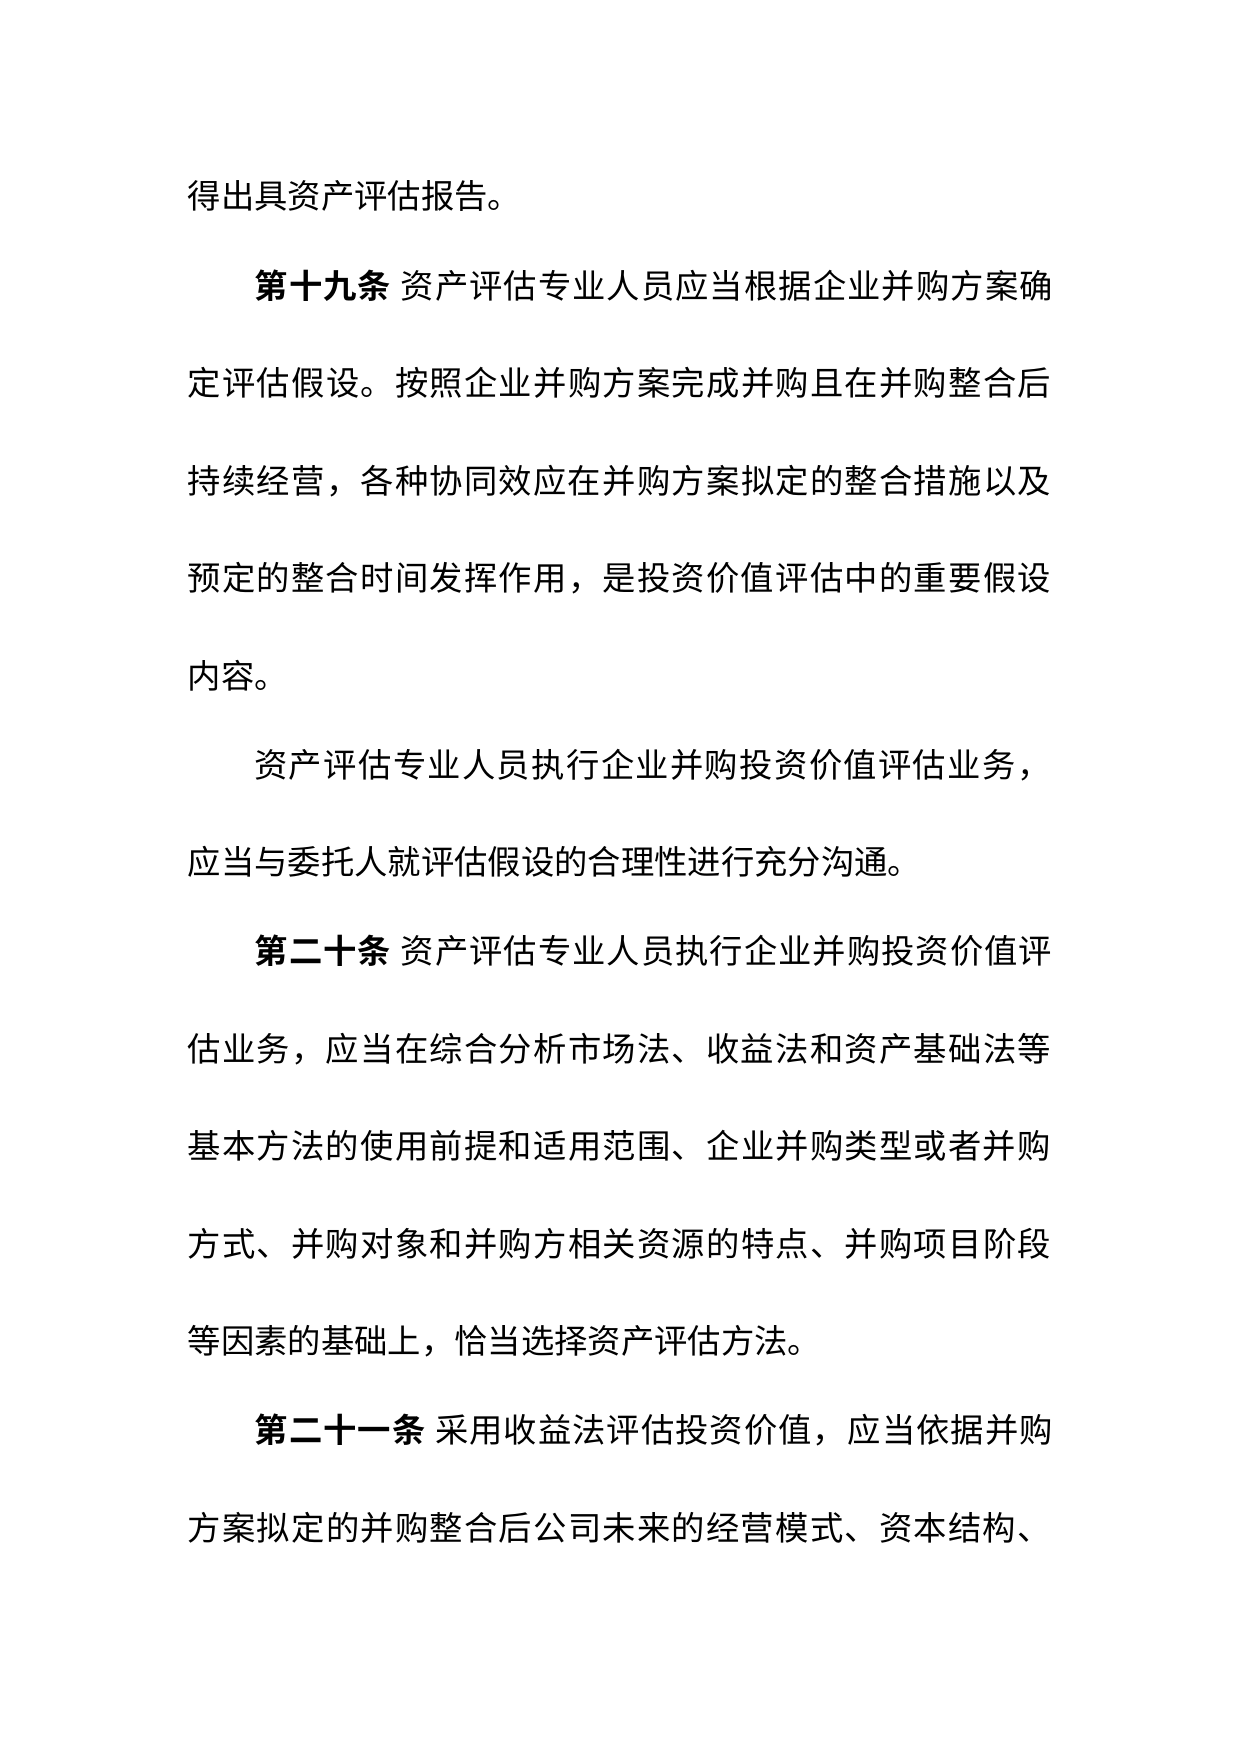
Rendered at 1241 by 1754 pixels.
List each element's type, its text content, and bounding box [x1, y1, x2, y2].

text 第二十条 资产评估专业人员执行企业并购投资价值评估业务，应当在综合分析市场法、收益法和资产基础法等基本方法的使用前提和适用范围、企业并购类型或者并购方式、并购对象和并购方相关资源的特点、并购项目阶段等因素的基础上，恰当选择资产评估方法。 [187, 917, 1053, 1372]
text 资产评估专业人员执行企业并购投资价值评估业务，应当与委托人就评估假设的合理性进行充分沟通。 [187, 730, 1053, 893]
text 第十九条 资产评估专业人员应当根据企业并购方案确定评估假设。按照企业并购方案完成并购且在并购整合后持续经营，各种协同效应在并购方案拟定的整合措施以及预定的整合时间发挥作用，是投资价值评估中的重要假设内容。 [187, 251, 1053, 706]
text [187, 162, 1053, 227]
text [187, 1396, 1053, 1558]
